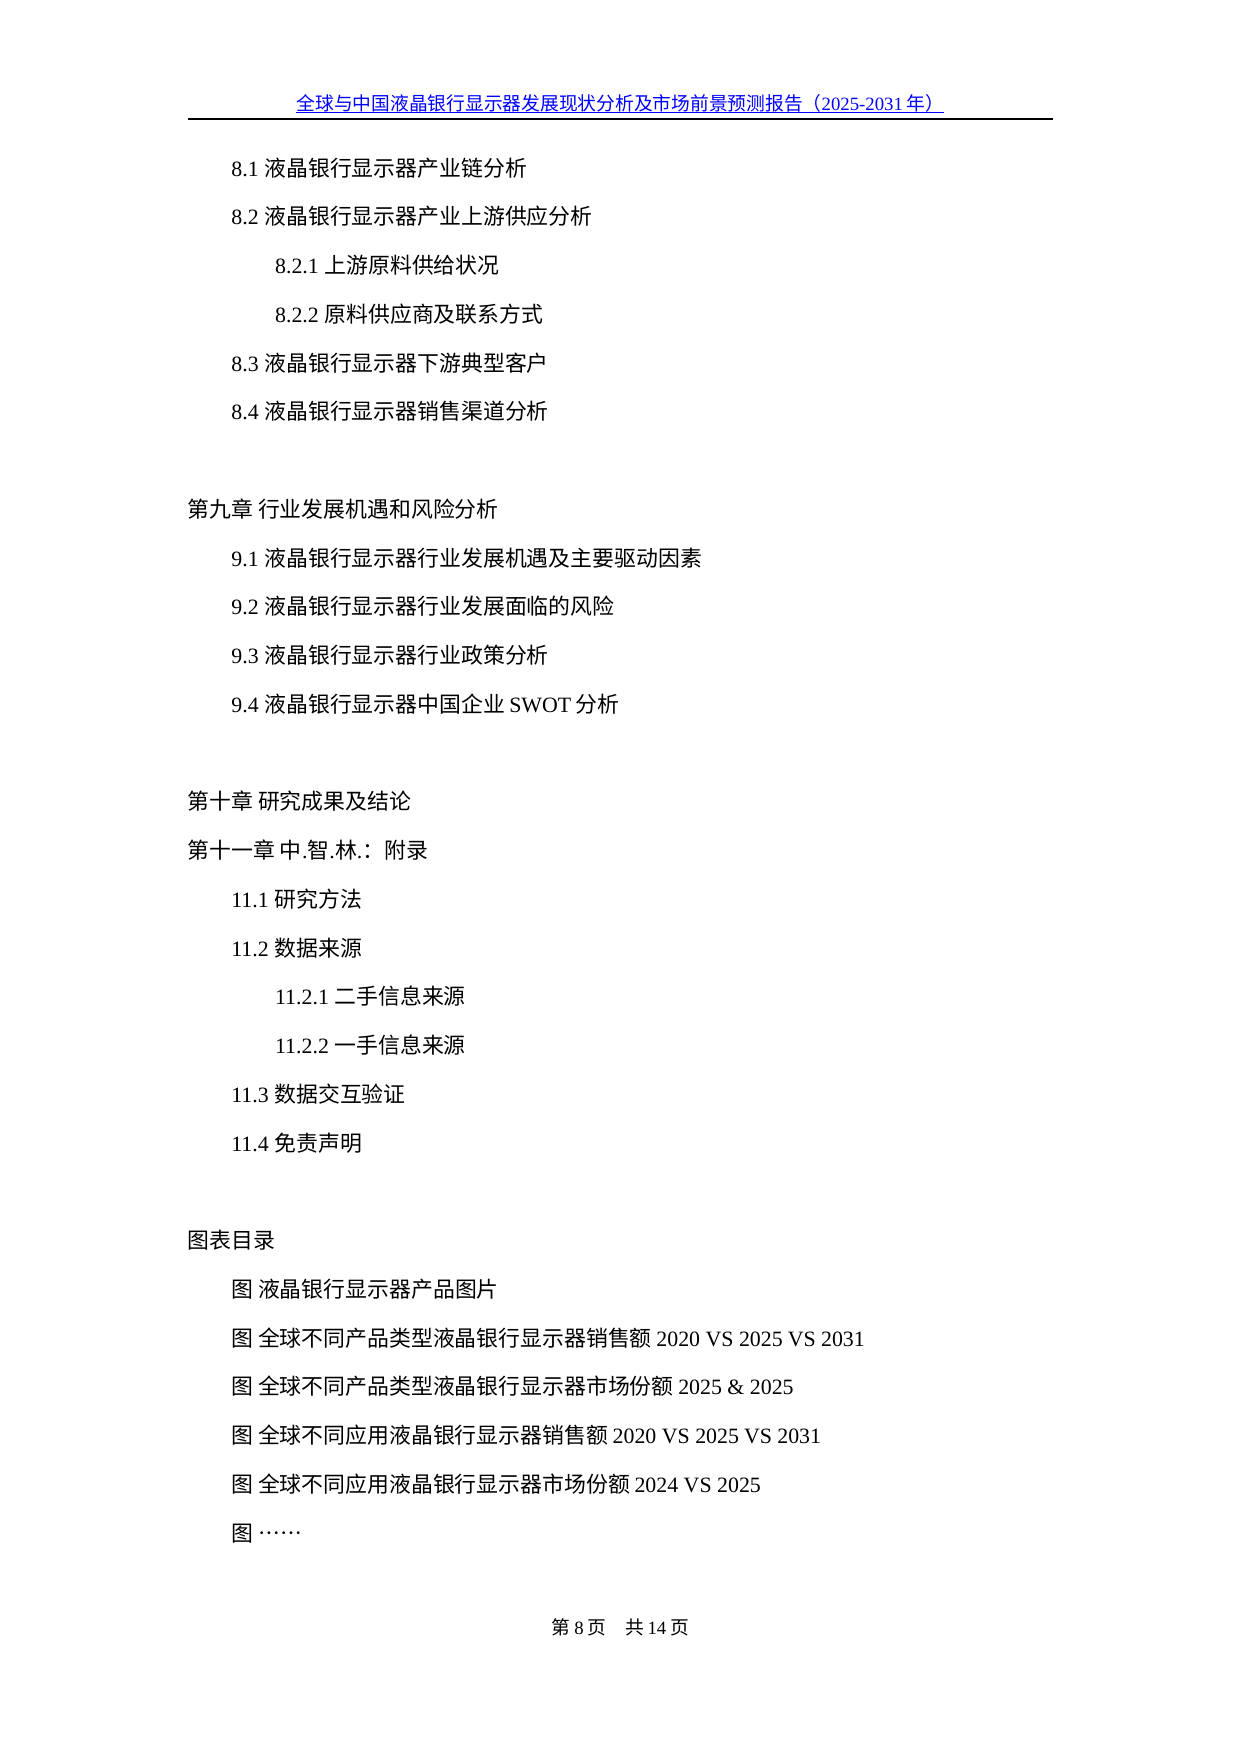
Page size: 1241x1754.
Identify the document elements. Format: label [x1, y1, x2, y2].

text [187, 150, 1053, 1548]
